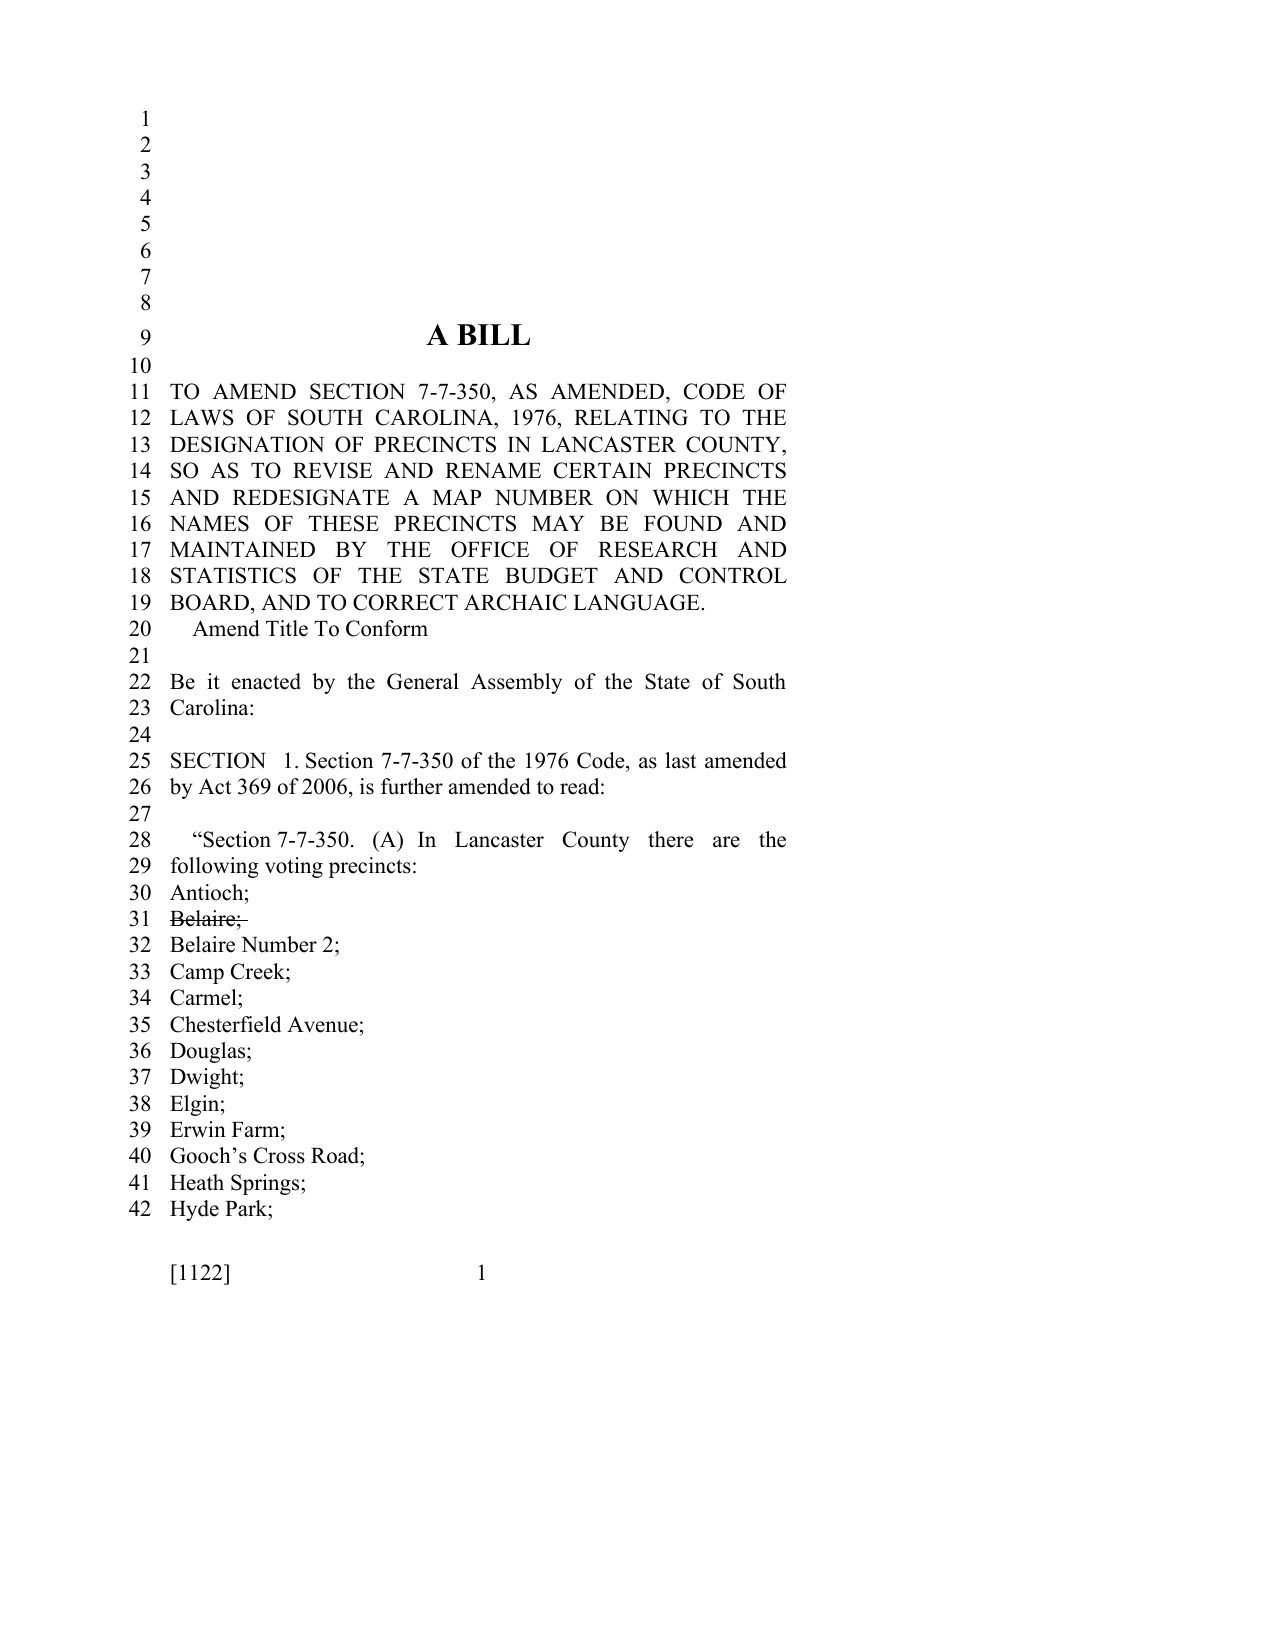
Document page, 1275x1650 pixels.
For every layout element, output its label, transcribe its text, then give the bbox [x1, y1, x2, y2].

text Heath Springs; [169, 1169, 787, 1195]
text Erwin Farm; [169, 1116, 787, 1142]
text Douglas; [169, 1037, 787, 1063]
text Carmel; [169, 984, 787, 1011]
text Camp Creek; [169, 958, 787, 984]
text SECTION 1. Section 7-7-350 of the 1976 Code, as last amended by Act 369 of 2006, is further amended to read: [169, 747, 787, 800]
text “Section 7-7-350. (A) In Lancaster County there are the following voting precincts: [169, 826, 787, 879]
text Gooch’s Cross Road; [169, 1142, 787, 1169]
text Chesterfield Avenue; [169, 1011, 787, 1037]
text Be it enacted by the General Assembly of the State of South Carolina: [169, 668, 787, 721]
text Elgin; [169, 1090, 787, 1116]
text TO AMEND SECTION 7-7-350, AS AMENDED, CODE OF LAWS OF SOUTH CAROLINA, 1976, RELATING TO THE DESIGNATION OF PRECINCTS IN LANCASTER COUNTY, SO AS TO REVISE AND RENAME CERTAIN PRECINCTS AND REDESIGNATE A MAP NUMBER ON WHICH THE NAMES OF THESE PRECINCTS MAY BE FOUND AND MAINTAINED BY THE OFFICE OF RESEARCH AND STATISTICS OF THE STATE BUDGET AND CONTROL BOARD, AND TO CORRECT ARCHAIC LANGUAGE. [169, 378, 787, 615]
text Dwight; [169, 1063, 787, 1090]
text Amend Title To Conform [169, 615, 787, 642]
text Belaire; [169, 905, 787, 932]
text Antioch; [169, 879, 787, 905]
text A BILL [169, 316, 787, 352]
text Belaire Number 2; [169, 932, 787, 958]
text Hyde Park; [169, 1195, 787, 1221]
